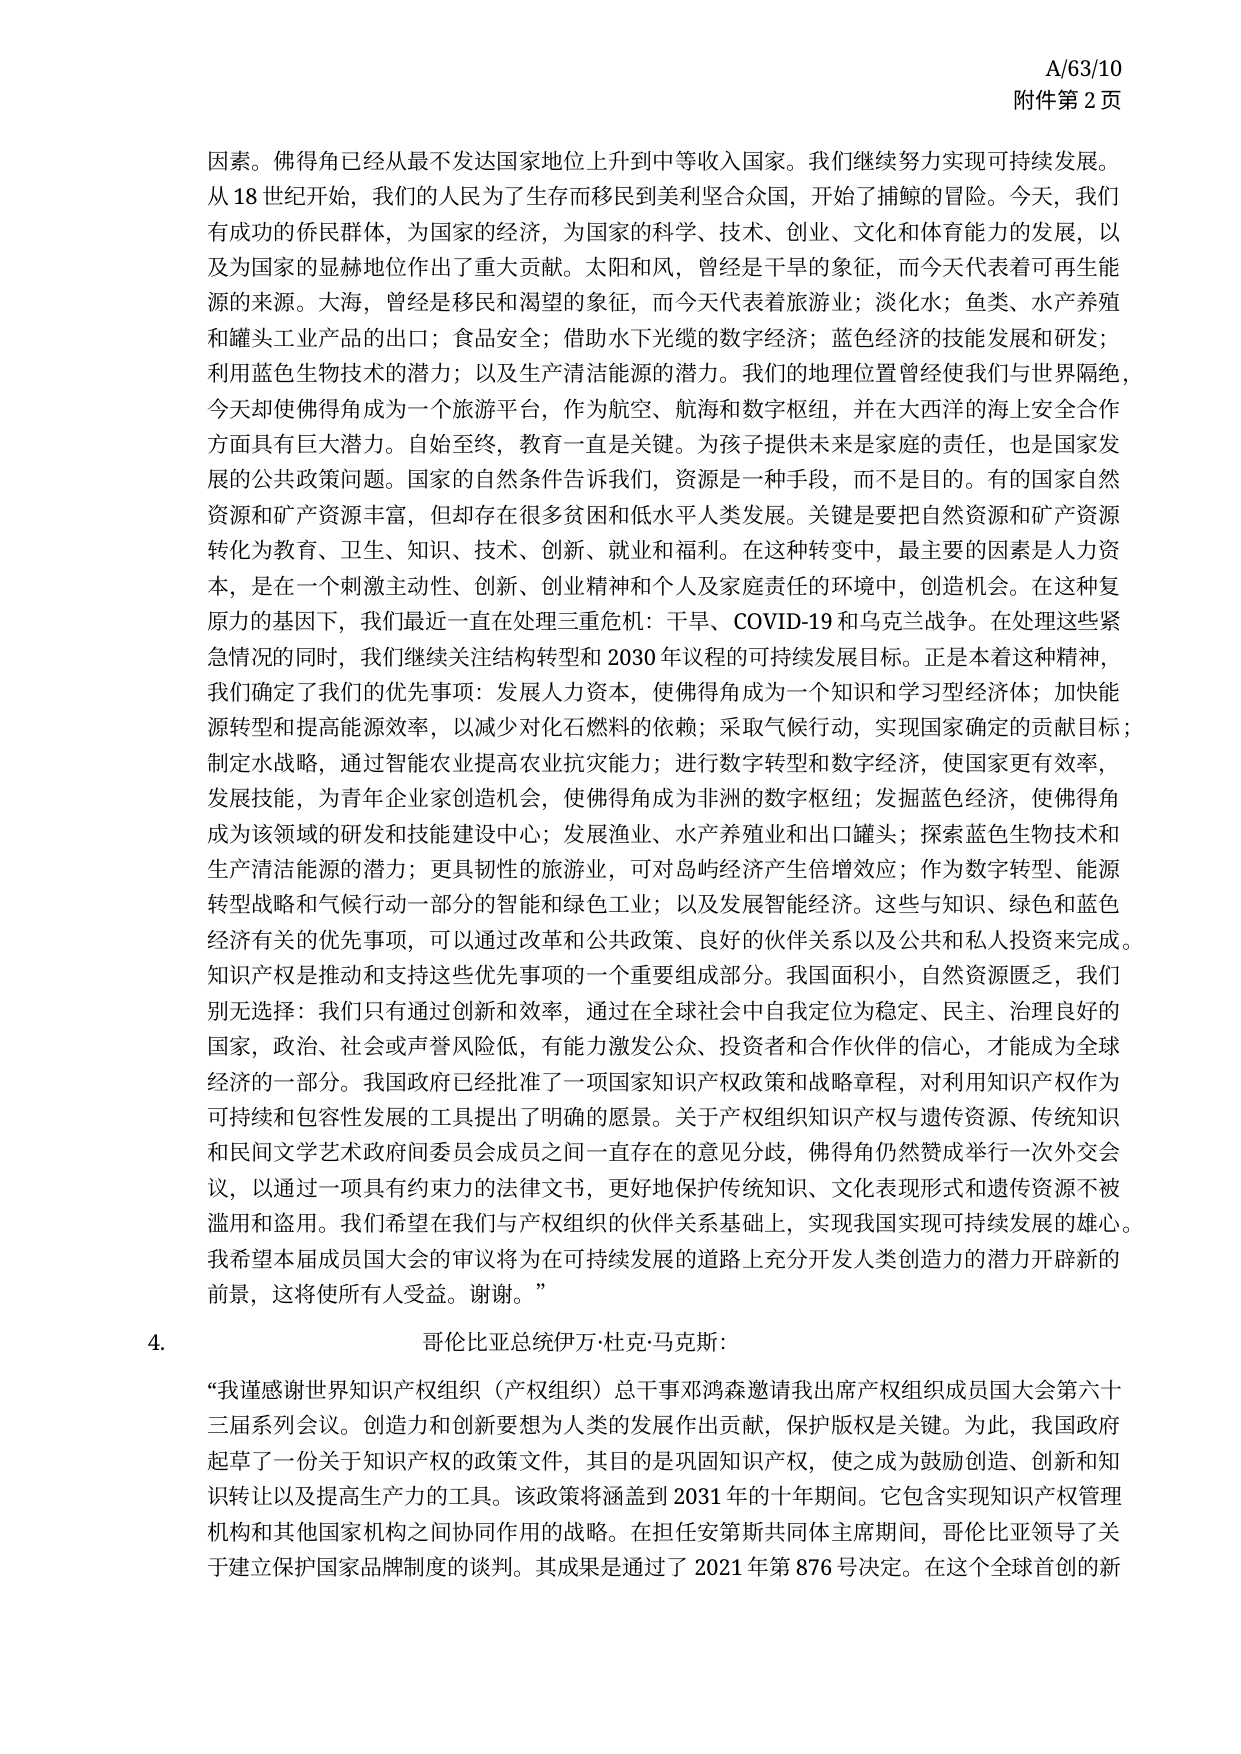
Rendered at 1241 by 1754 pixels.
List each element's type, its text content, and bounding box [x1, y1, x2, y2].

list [207, 140, 1122, 1309]
text 哥伦比亚总统伊万·杜克·马克斯： [148, 1321, 1122, 1357]
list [207, 1369, 1122, 1582]
